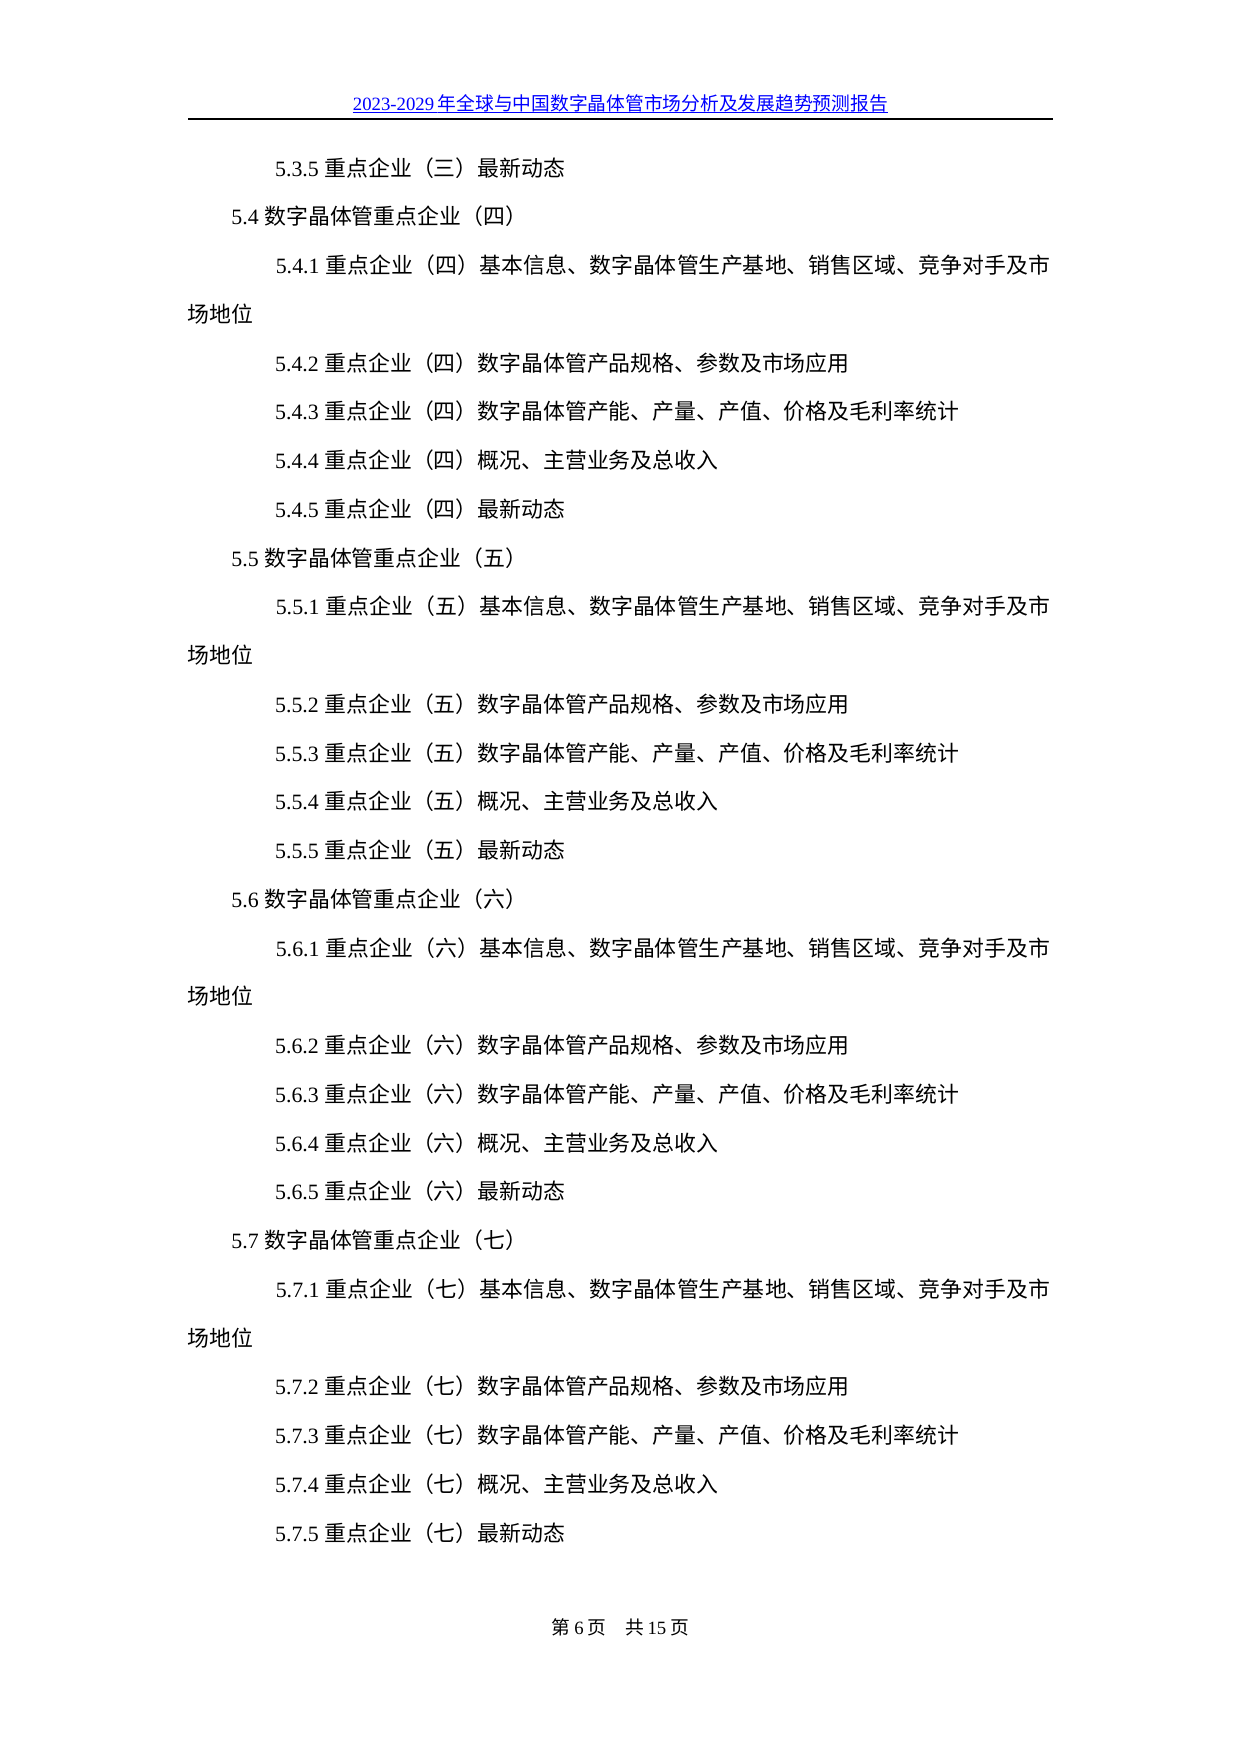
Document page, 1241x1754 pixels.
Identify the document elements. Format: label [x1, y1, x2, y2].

text [187, 150, 1053, 1548]
